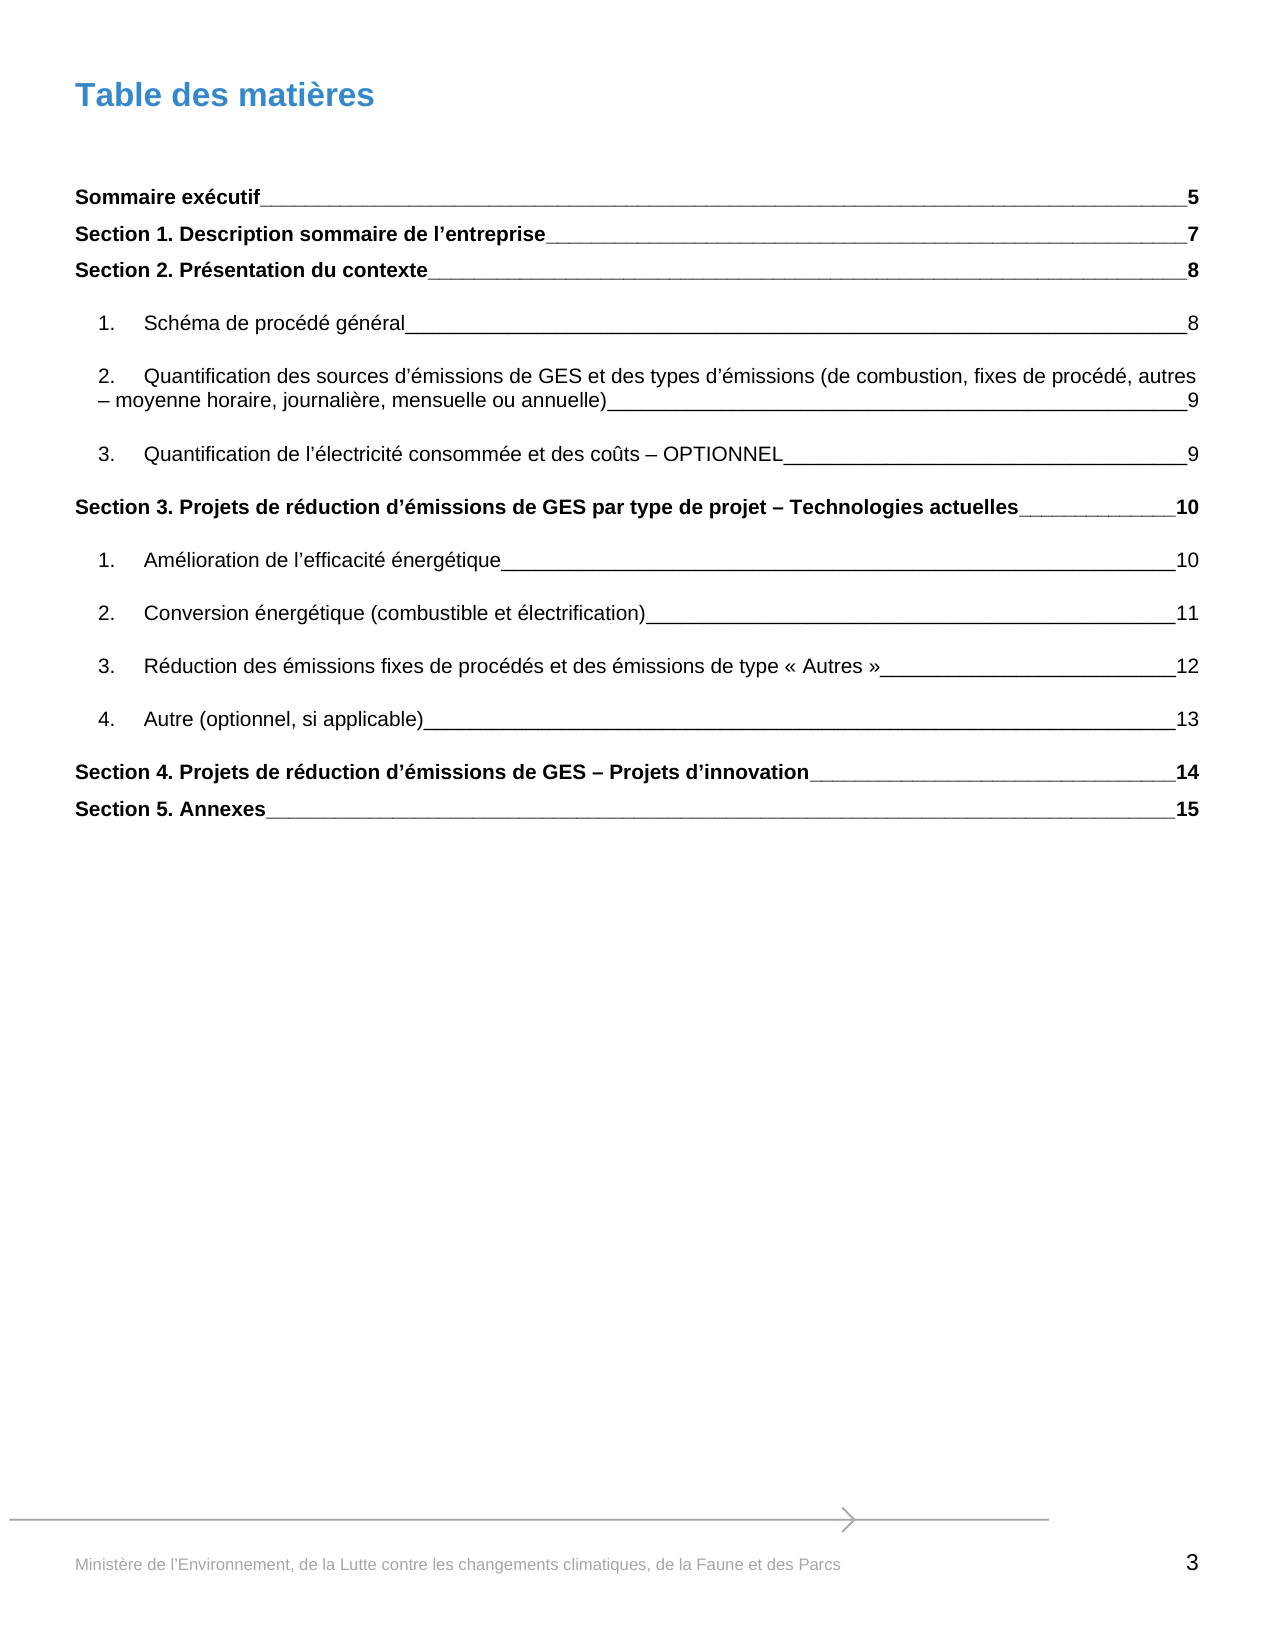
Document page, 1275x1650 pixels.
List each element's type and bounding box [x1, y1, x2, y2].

picture [9, 1503, 1055, 1537]
